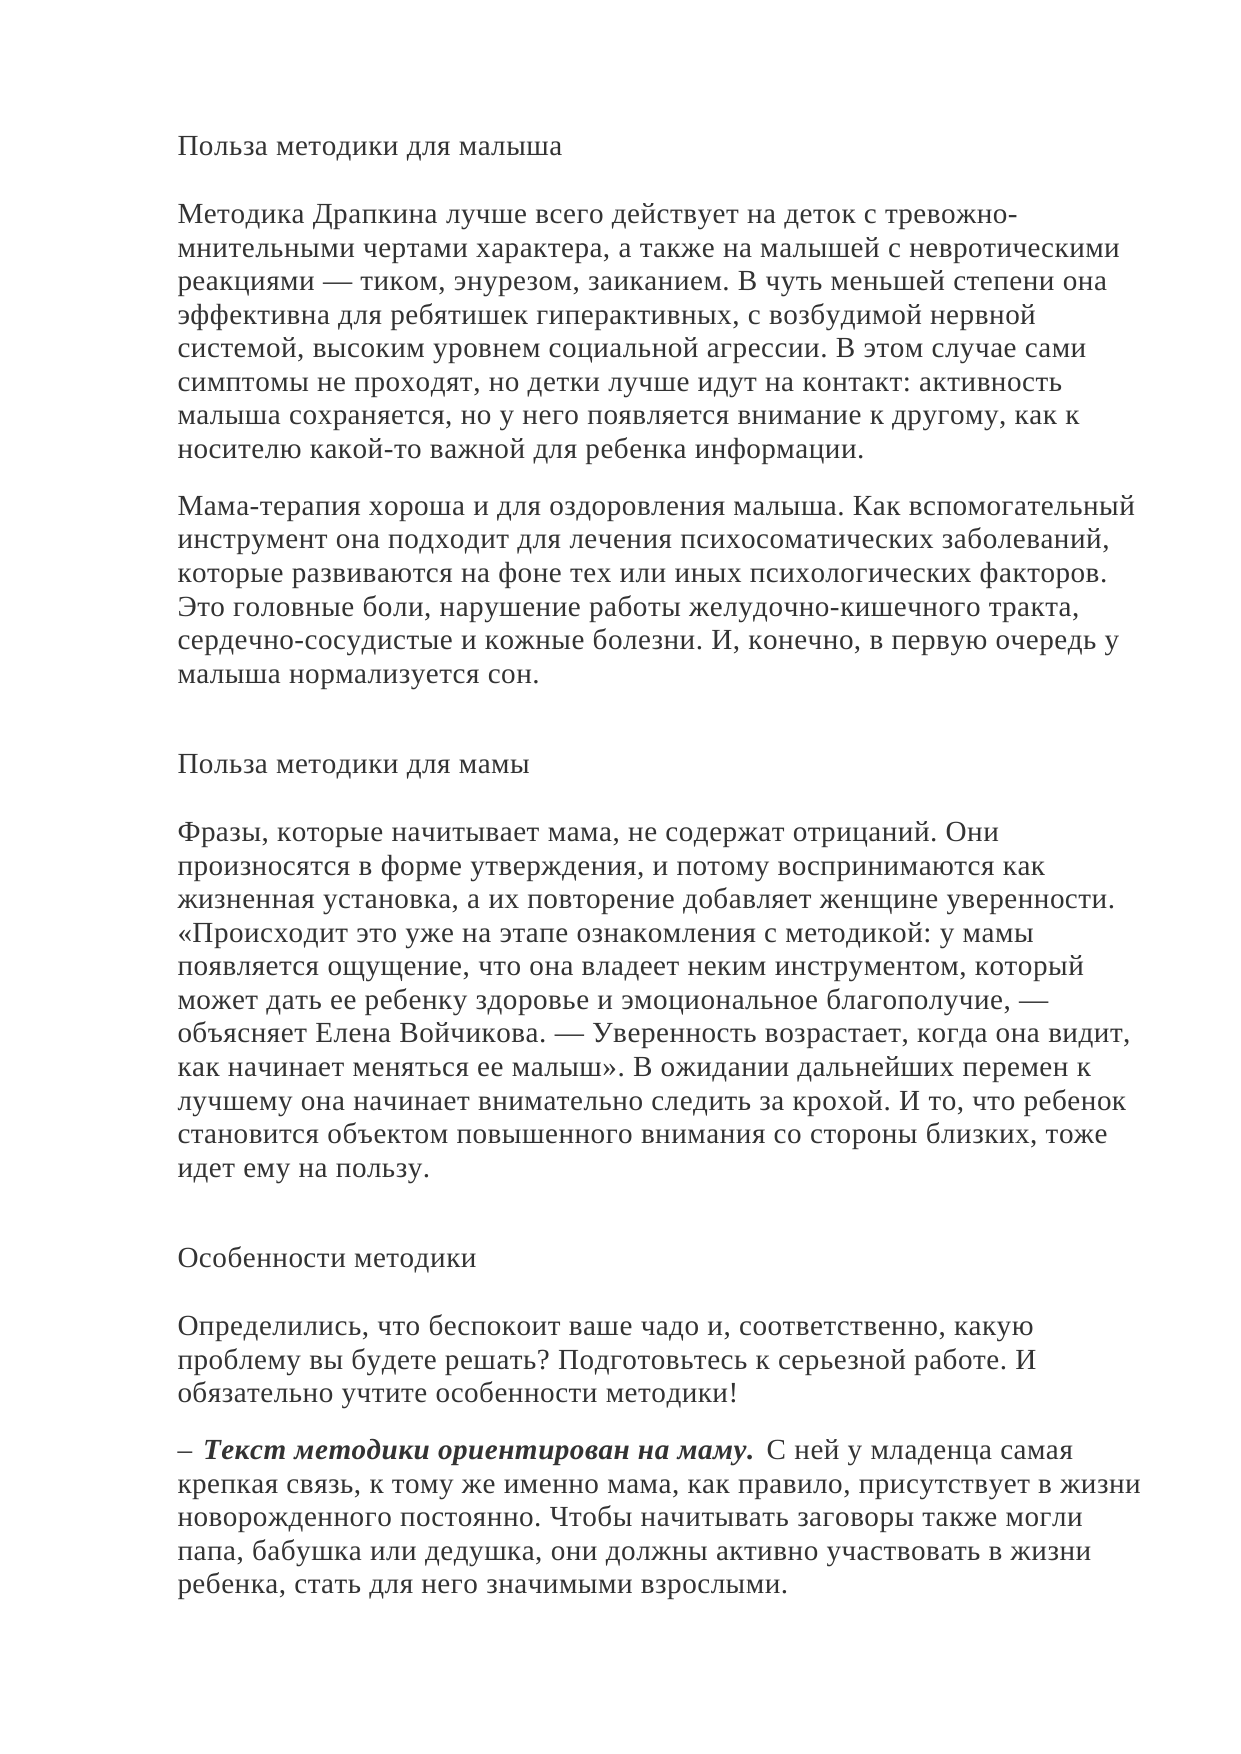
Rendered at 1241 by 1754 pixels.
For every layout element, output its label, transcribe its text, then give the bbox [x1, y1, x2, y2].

text Особенности методики [177, 1230, 1152, 1274]
text Фразы, которые начитывает мама, не содержат отрицаний. Они произносятся в форме утверждения, и потому воспринимаются как жизненная установка, а их повторение добавляет женщине уверенности. «Происходит это уже на этапе ознакомления с методикой: у мамы появляется ощущение, что она владеет неким инструментом, который может дать ее ребенку здоровье и эмоциональное благополучие, — объясняет Елена Войчикова. — Уверенность возрастает, когда она видит, как начинает меняться ее малыш». В ожидании дальнейших перемен к лучшему она начинает внимательно следить за крохой. И то, что ребенок становится объектом повышенного внимания со стороны близких, тоже идет ему на пользу. [177, 814, 1152, 1183]
text Мама-терапия хороша и для оздоровления малыша. Как вспомогательный инструмент она подходит для лечения психосоматических заболеваний, которые развиваются на фоне тех или иных психологических факторов. Это головные боли, нарушение работы желудочно-кишечного тракта, сердечно-сосудистые и кожные болезни. И, конечно, в первую очередь у малыша нормализуется сон. [177, 488, 1152, 689]
text Польза методики для мамы [177, 736, 1152, 780]
text – Текст методики ориентирован на маму. С ней у младенца самая крепкая связь, к тому же именно мама, как правило, присутствует в жизни новорожденного постоянно. Чтобы начитывать заговоры также могли папа, бабушка или дедушка, они должны активно участвовать в жизни ребенка, стать для него значимыми взрослыми. [177, 1432, 1152, 1600]
text Определились, что беспокоит ваше чадо и, соответственно, какую проблему вы будете решать? Подготовьтесь к серьезной работе. И обязательно учтите особенности методики! [177, 1308, 1152, 1409]
text Польза методики для малыша [177, 118, 1152, 162]
text Методика Драпкина лучше всего действует на деток с тревожно-мнительными чертами характера, а также на малышей с невротическими реакциями — тиком, энурезом, заиканием. В чуть меньшей степени она эффективна для ребятишек гиперактивных, с возбудимой нервной системой, высоким уровнем социальной агрессии. В этом случае сами симптомы не проходят, но детки лучше идут на контакт: активность малыша сохраняется, но у него появляется внимание к другому, как к носителю какой-то важной для ребенка информации. [177, 196, 1152, 464]
